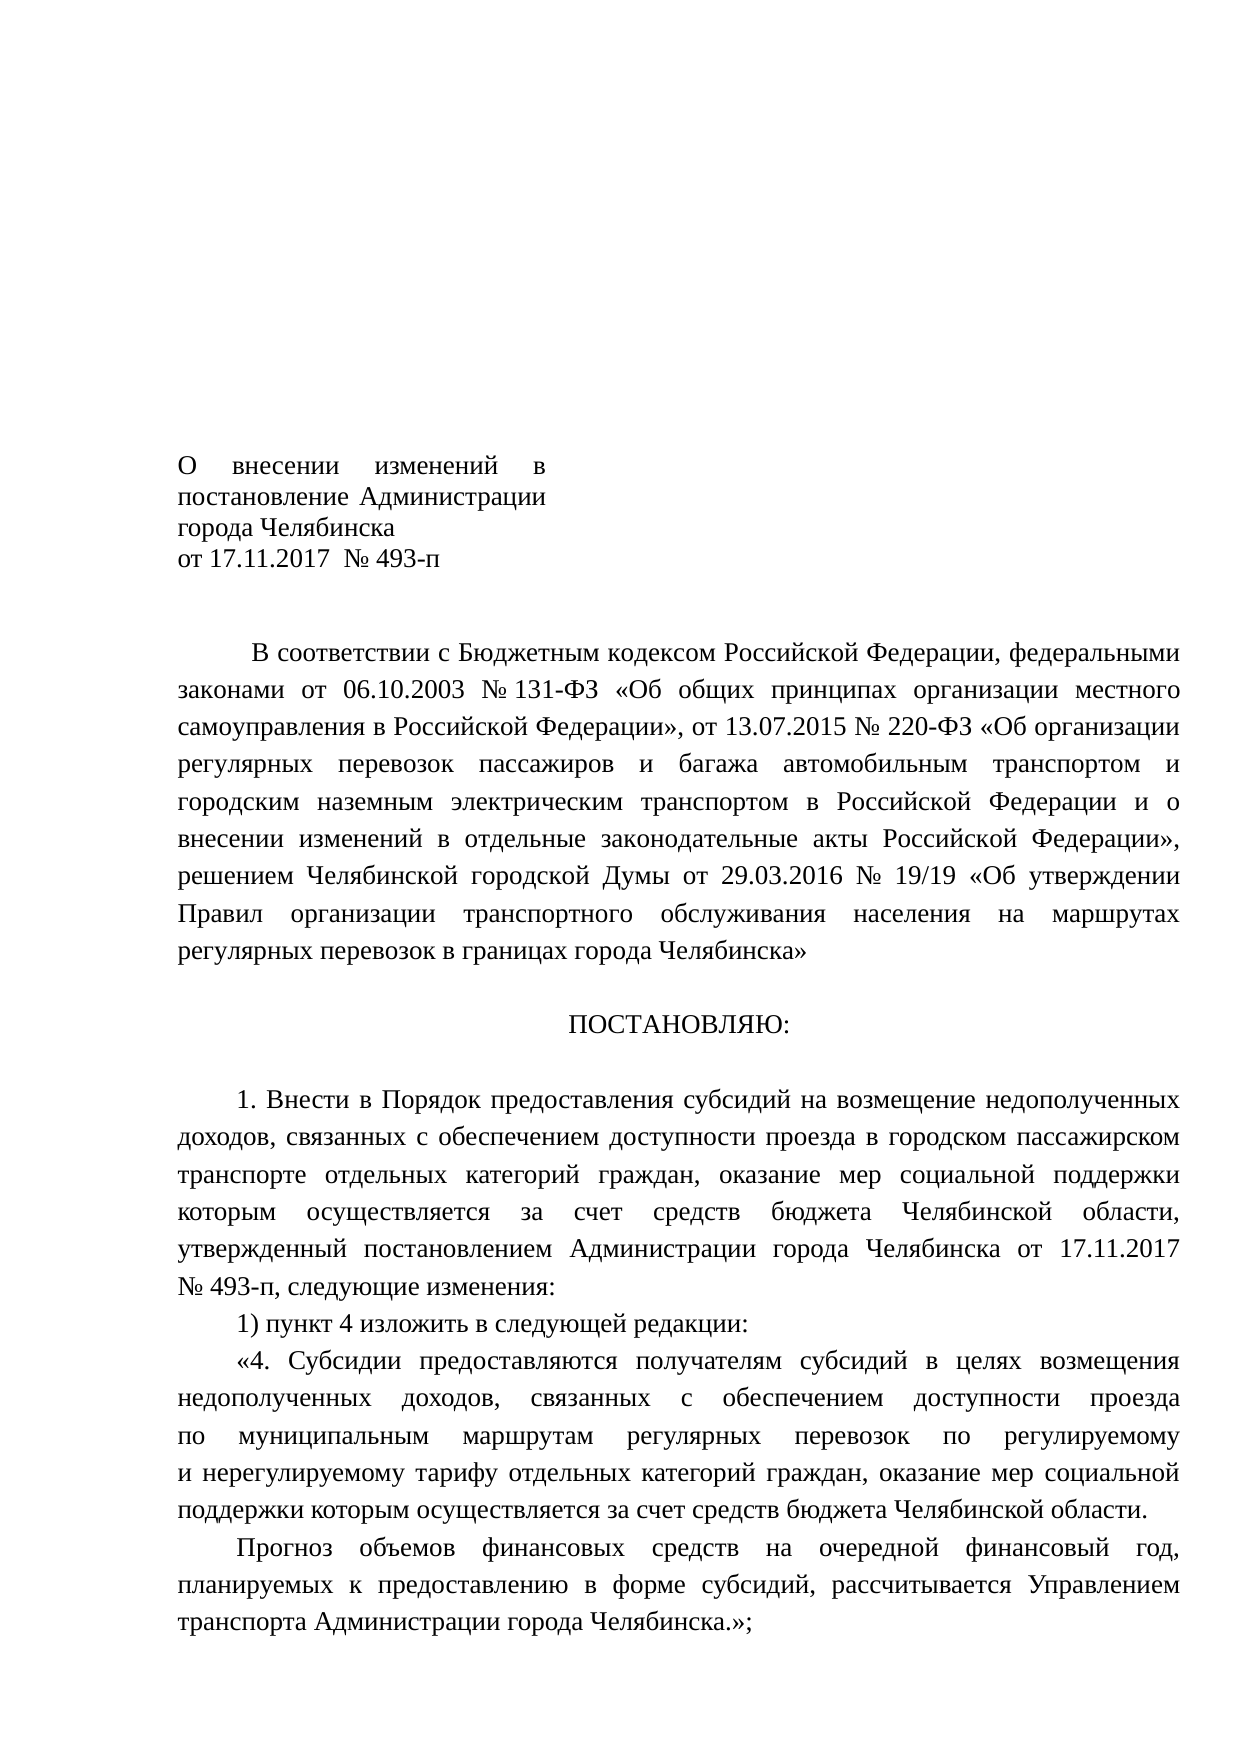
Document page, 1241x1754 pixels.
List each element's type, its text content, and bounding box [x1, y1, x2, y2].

text 1) пункт 4 изложить в следующей редакции: [177, 1307, 1181, 1338]
text от 17.11.2017 № 493-п [177, 542, 546, 573]
text ПОСТАНОВЛЯЮ: [177, 1008, 1181, 1040]
text «4. Субсидии предоставляются получателям субсидий в целях возмещения недополученных доходов, связанных с обеспечением доступности проезда по муниципальным маршрутам регулярных перевозок по регулируемому и нерегулируемому тарифу отдельных категорий граждан, оказание мер социальной поддержки которым осуществляется за счет средств бюджета Челябинской области. [177, 1344, 1181, 1524]
text 1. Внести в Порядок предоставления субсидий на возмещение недополученных доходов, связанных с обеспечением доступности проезда в городском пассажирском транспорте отдельных категорий граждан, оказание мер социальной поддержки которым осуществляется за счет средств бюджета Челябинской области, утвержденный постановлением Администрации города Челябинска от 17.11.2017 № 493-п, следующие изменения: [177, 1083, 1181, 1301]
text О внесении изменений в постановление Администрации города Челябинска [177, 449, 546, 542]
text В соответствии с Бюджетным кодексом Российской Федерации, федеральными законами от 06.10.2003 № 131-ФЗ «Об общих принципах организации местного самоуправления в Российской Федерации», от 13.07.2015 № 220-ФЗ «Об организации регулярных перевозок пассажиров и багажа автомобильным транспортом и городским наземным электрическим транспортом в Российской Федерации и о внесении изменений в отдельные законодательные акты Российской Федерации», решением Челябинской городской Думы от 29.03.2016 № 19/19 «Об утверждении Правил организации транспортного обслуживания населения на маршрутах регулярных перевозок в границах города Челябинска» [177, 636, 1181, 965]
text Прогноз объемов финансовых средств на очередной финансовый год, планируемых к предоставлению в форме субсидий, рассчитывается Управлением транспорта Администрации города Челябинска.»; [177, 1531, 1181, 1636]
